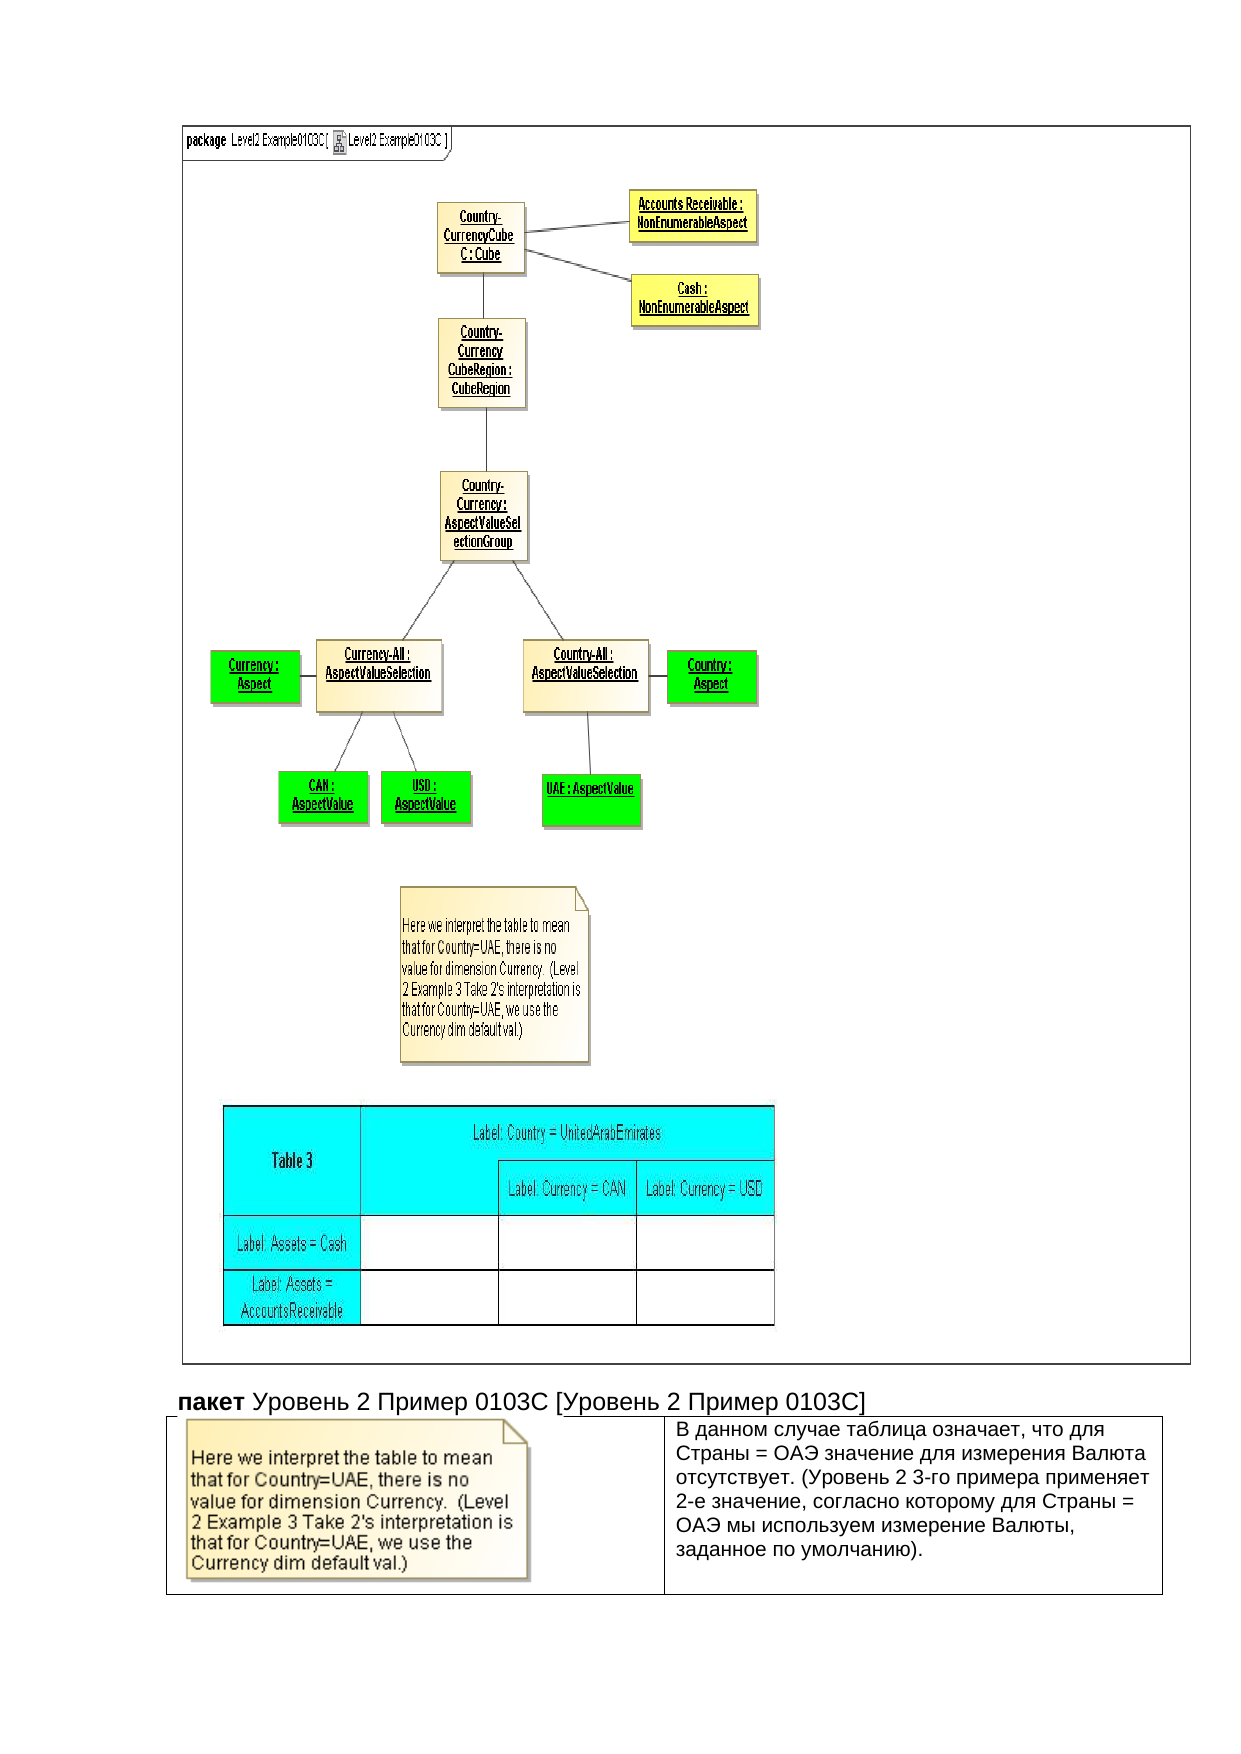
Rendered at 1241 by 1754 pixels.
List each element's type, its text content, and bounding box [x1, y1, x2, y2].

table_header [564, 1417, 664, 1593]
table_header [167, 1417, 177, 1593]
text пакет Уровень 2 Пример 0103С [Уровень 2 Пример 0103С] [177, 1387, 1152, 1416]
table_header В данном случае таблица означает, что для Страны = ОАЭ значение для измерения Валюта отсутствует. (Уровень 2 3-го примера применяет 2-е значение, согласно которому для Страны = ОАЭ мы используем измерение Валюты, заданное по умолчанию). [665, 1417, 1162, 1593]
picture [177, 118, 1203, 1387]
